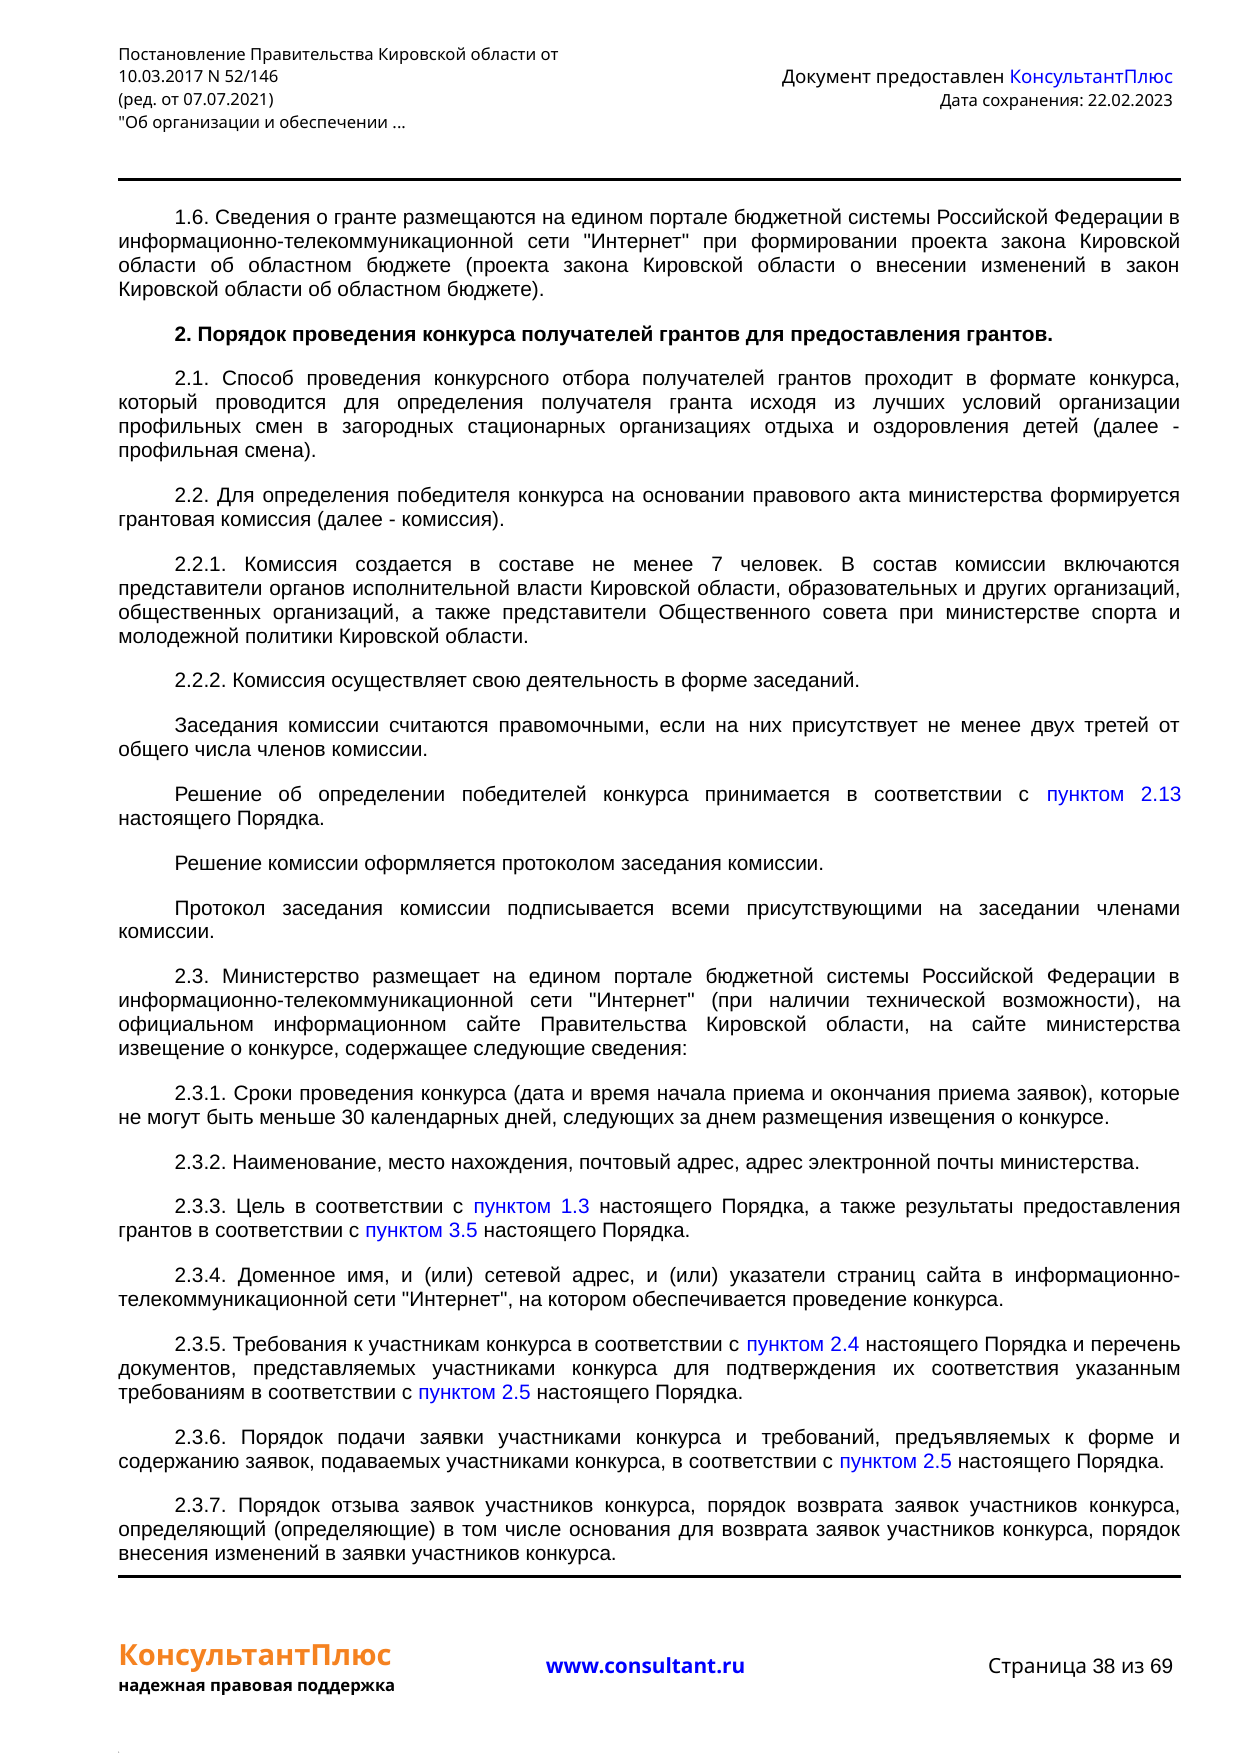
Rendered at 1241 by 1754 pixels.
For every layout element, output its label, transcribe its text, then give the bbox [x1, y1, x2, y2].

text 2.2.1. Комиссия создается в составе не менее 7 человек. В состав комиссии включаются представители органов исполнительной власти Кировской области, образовательных и других организаций, общественных организаций, а также представители Общественного совета при министерстве спорта и молодежной политики Кировской области. [118, 552, 1181, 647]
text 2.2.2. Комиссия осуществляет свою деятельность в форме заседаний. [118, 668, 1181, 692]
text 2.3.7. Порядок отзыва заявок участников конкурса, порядок возврата заявок участников конкурса, определяющий (определяющие) в том числе основания для возврата заявок участников конкурса, порядок внесения изменений в заявки участников конкурса. [118, 1493, 1181, 1565]
text Протокол заседания комиссии подписывается всеми присутствующими на заседании членами комиссии. [118, 895, 1181, 943]
text 2.3.5. Требования к участникам конкурса в соответствии с пунктом 2.4 настоящего Порядка и перечень документов, представляемых участниками конкурса для подтверждения их соответствия указанным требованиям в соответствии с пунктом 2.5 настоящего Порядка. [118, 1332, 1181, 1404]
text 2.2. Для определения победителя конкурса на основании правового акта министерства формируется грантовая комиссия (далее - комиссия). [118, 483, 1181, 531]
text Заседания комиссии считаются правомочными, если на них присутствует не менее двух третей от общего числа членов комиссии. [118, 713, 1181, 761]
text 1.6. Сведения о гранте размещаются на едином портале бюджетной системы Российской Федерации в информационно-телекоммуникационной сети "Интернет" при формировании проекта закона Кировской области об областном бюджете (проекта закона Кировской области о внесении изменений в закон Кировской области об областном бюджете). [118, 205, 1181, 301]
text 2.3.4. Доменное имя, и (или) сетевой адрес, и (или) указатели страниц сайта в информационно-телекоммуникационной сети "Интернет", на котором обеспечивается проведение конкурса. [118, 1263, 1181, 1311]
text 2.3.3. Цель в соответствии с пунктом 1.3 настоящего Порядка, а также результаты предоставления грантов в соответствии с пунктом 3.5 настоящего Порядка. [118, 1194, 1181, 1242]
text 2.3.2. Наименование, место нахождения, почтовый адрес, адрес электронной почты министерства. [118, 1149, 1181, 1173]
text 2.1. Способ проведения конкурсного отбора получателей грантов проходит в формате конкурса, который проводится для определения получателя гранта исходя из лучших условий организации профильных смен в загородных стационарных организациях отдыха и оздоровления детей (далее - профильная смена). [118, 366, 1181, 462]
text 2.3. Министерство размещает на едином портале бюджетной системы Российской Федерации в информационно-телекоммуникационной сети "Интернет" (при наличии технической возможности), на официальном информационном сайте Правительства Кировской области, на сайте министерства извещение о конкурсе, содержащее следующие сведения: [118, 964, 1181, 1060]
title 2. Порядок проведения конкурса получателей грантов для предоставления грантов. [118, 321, 1181, 345]
text 2.3.1. Сроки проведения конкурса (дата и время начала приема и окончания приема заявок), которые не могут быть меньше 30 календарных дней, следующих за днем размещения извещения о конкурсе. [118, 1081, 1181, 1129]
text Решение комиссии оформляется протоколом заседания комиссии. [118, 851, 1181, 874]
text 2.3.6. Порядок подачи заявки участниками конкурса и требований, предъявляемых к форме и содержанию заявок, подаваемых участниками конкурса, в соответствии с пунктом 2.5 настоящего Порядка. [118, 1424, 1181, 1472]
text Решение об определении победителей конкурса принимается в соответствии с пунктом 2.13 настоящего Порядка. [118, 782, 1181, 830]
